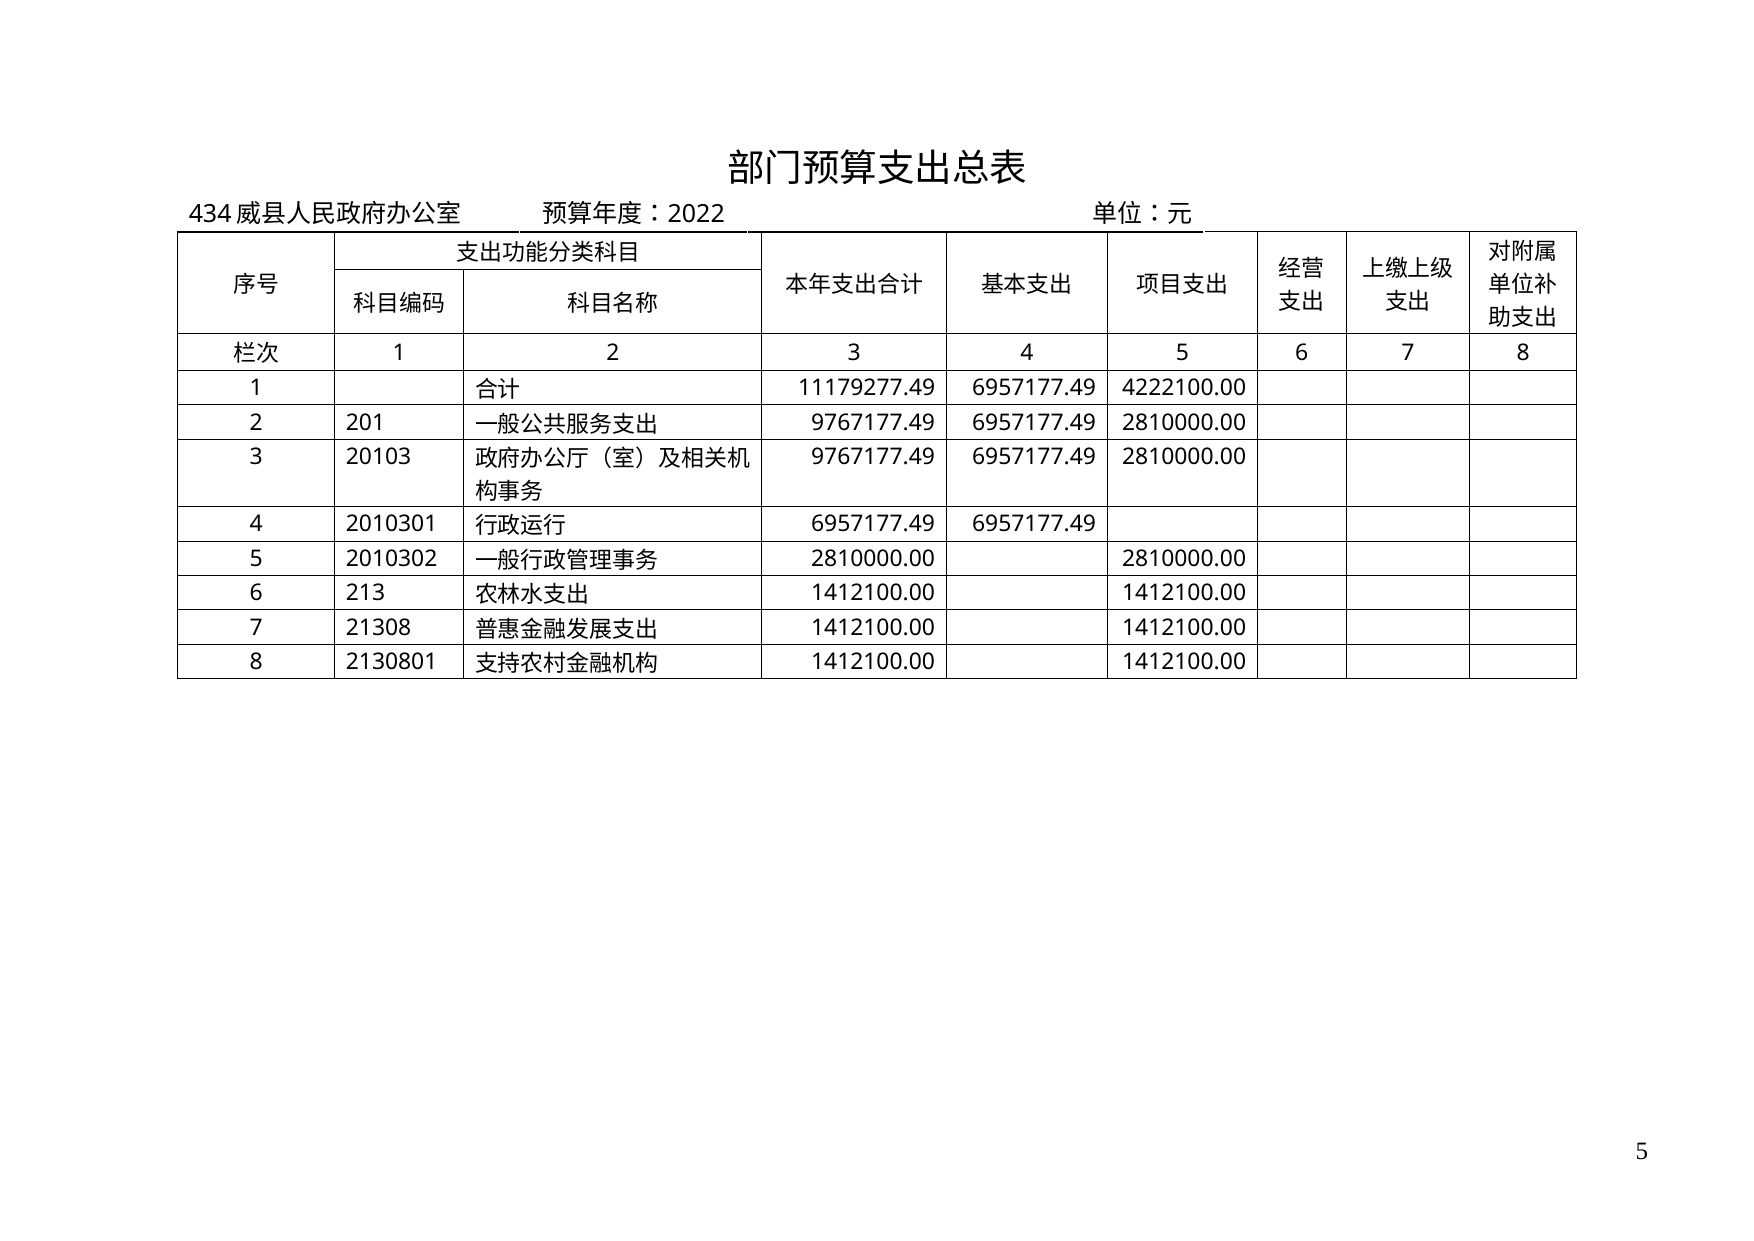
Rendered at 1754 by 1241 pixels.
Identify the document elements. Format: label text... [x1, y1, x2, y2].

table_cell 3 [178, 440, 334, 506]
table_cell [1470, 507, 1576, 541]
table_cell [1470, 576, 1576, 609]
table_cell 项目支出 [1108, 232, 1257, 332]
table_cell 8 [178, 645, 334, 678]
table_cell [1347, 610, 1469, 644]
table_cell 9767177.49 [762, 405, 946, 439]
table_header 预算年度：2022 [520, 195, 747, 231]
table_cell [1347, 405, 1469, 439]
table_cell [1470, 371, 1576, 404]
table_cell 6957177.49 [762, 507, 946, 541]
table_cell 栏次 [178, 334, 334, 370]
table_cell 20103 [335, 440, 463, 506]
table_cell 2010302 [335, 542, 463, 575]
table_cell 3 [762, 334, 946, 370]
table_cell 一般公共服务支出 [464, 405, 761, 439]
table_cell 序号 [178, 233, 334, 332]
table_cell [1470, 645, 1576, 678]
table_cell 科目名称 [464, 270, 761, 332]
table_cell 2810000.00 [1108, 542, 1257, 575]
table_cell 1412100.00 [1108, 610, 1257, 644]
table_cell [1258, 542, 1346, 575]
table_cell 6957177.49 [947, 507, 1107, 541]
table_cell 8 [1470, 334, 1576, 370]
table_cell 6957177.49 [947, 440, 1107, 506]
table_cell 2 [464, 334, 761, 370]
table_cell 2010301 [335, 507, 463, 541]
table_cell [947, 610, 1107, 644]
table_cell 201 [335, 405, 463, 439]
table_header 434威县人民政府办公室 [178, 195, 519, 231]
table_cell 7 [1347, 334, 1469, 370]
table_cell [1108, 507, 1257, 541]
table_cell [1470, 405, 1576, 439]
table_cell 5 [1108, 334, 1257, 370]
table_cell [1470, 542, 1576, 575]
table_cell [1347, 371, 1469, 404]
table_cell 支出功能分类科目 [335, 233, 761, 269]
table_cell 1412100.00 [762, 645, 946, 678]
table_cell 4 [178, 507, 334, 541]
table_cell 2810000.00 [762, 542, 946, 575]
table_cell 9767177.49 [762, 440, 946, 506]
table_cell 4222100.00 [1108, 371, 1257, 404]
table_cell 经营支出 [1258, 232, 1346, 332]
table_cell 基本支出 [947, 233, 1107, 332]
table_cell 1412100.00 [762, 576, 946, 609]
table_cell 4 [947, 334, 1107, 370]
table_cell 2810000.00 [1108, 440, 1257, 506]
table_cell 7 [178, 610, 334, 644]
table_cell [335, 371, 463, 404]
table_cell [1258, 610, 1346, 644]
table_cell 1 [335, 334, 463, 370]
table_cell 1 [178, 371, 334, 404]
table_cell [1347, 542, 1469, 575]
table_header 单位：元 [748, 195, 1203, 231]
table_cell [947, 576, 1107, 609]
table_cell 21308 [335, 610, 463, 644]
table_cell 农林水支出 [464, 576, 761, 609]
table_cell 5 [178, 542, 334, 575]
table_cell 行政运行 [464, 507, 761, 541]
table_cell 本年支出合计 [762, 233, 946, 332]
table_cell 6 [1258, 334, 1346, 370]
table_cell 普惠金融发展支出 [464, 610, 761, 644]
table_cell 1412100.00 [1108, 576, 1257, 609]
table_cell 科目编码 [335, 270, 463, 332]
table_cell 6 [178, 576, 334, 609]
table_cell [1347, 507, 1469, 541]
table_cell 6957177.49 [947, 405, 1107, 439]
table_cell [1258, 371, 1346, 404]
table_cell 1412100.00 [762, 610, 946, 644]
table_cell [947, 542, 1107, 575]
table_cell 213 [335, 576, 463, 609]
table_cell [1258, 507, 1346, 541]
table_cell 2130801 [335, 645, 463, 678]
table_cell [1258, 576, 1346, 609]
table_cell 2810000.00 [1108, 405, 1257, 439]
table_cell [1470, 610, 1576, 644]
table_cell 对附属单位补助支出 [1470, 232, 1576, 332]
table_cell 合计 [464, 371, 761, 404]
table_cell 上缴上级支出 [1347, 232, 1469, 332]
table_cell [1258, 405, 1346, 439]
table_cell 11179277.49 [762, 371, 946, 404]
table_cell 2 [178, 405, 334, 439]
table_cell [1347, 440, 1469, 506]
table_cell 一般行政管理事务 [464, 542, 761, 575]
table_cell 政府办公厅（室）及相关机构事务 [464, 440, 761, 506]
table_cell [1470, 440, 1576, 506]
table_cell [1347, 645, 1469, 678]
table_cell 支持农村金融机构 [464, 645, 761, 678]
table_cell [1347, 576, 1469, 609]
table_cell 1412100.00 [1108, 645, 1257, 678]
table_cell [1258, 440, 1346, 506]
text 部门预算支出总表 [106, 142, 1648, 193]
table_cell [1258, 645, 1346, 678]
table_cell [947, 645, 1107, 678]
table_cell 6957177.49 [947, 371, 1107, 404]
